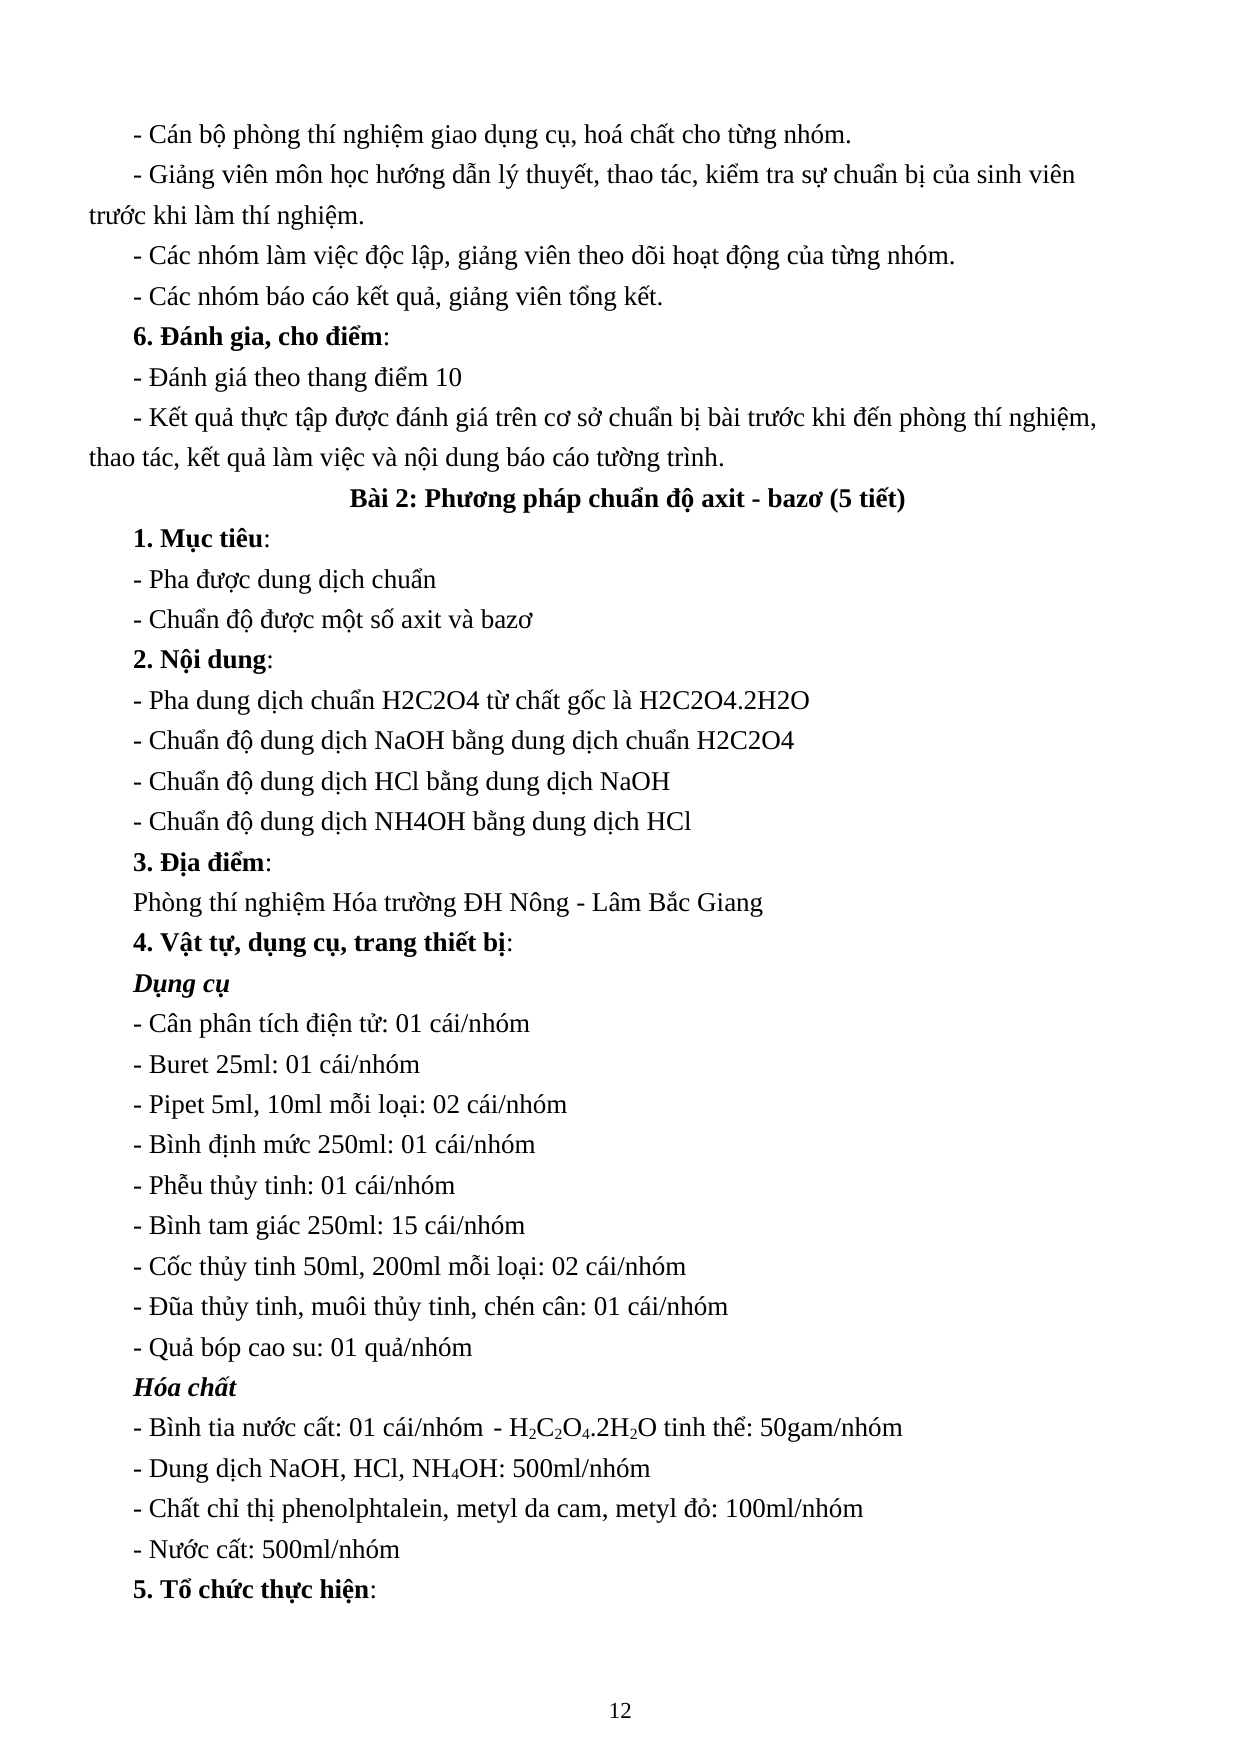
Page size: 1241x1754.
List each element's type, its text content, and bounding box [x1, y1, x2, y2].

text - Pipet 5ml, 10ml mỗi loại: 02 cái/nhóm [88, 1088, 1122, 1119]
text - Cán bộ phòng thí nghiệm giao dụng cụ, hoá chất cho từng nhóm. [88, 118, 1122, 149]
text - Nước cất: 500ml/nhóm [88, 1533, 1122, 1564]
text 1. Mục tiêu: [88, 522, 1122, 553]
text Bài 2: Phương pháp chuẩn độ axit - bazơ (5 tiết) [88, 482, 1122, 513]
text - Giảng viên môn học hướng dẫn lý thuyết, thao tác, kiểm tra sự chuẩn bị của sinh viên trước khi làm thí nghiệm. [88, 158, 1122, 230]
text - Bình tia nước cất: 01 cái/nhóm - H2C2O4.2H2O tinh thể: 50gam/nhóm [88, 1411, 1122, 1443]
text - Chuẩn độ dung dịch HCl bằng dung dịch NaOH [88, 765, 1122, 796]
text - Các nhóm báo cáo kết quả, giảng viên tổng kết. [88, 280, 1122, 311]
text - Chất chỉ thị phenolphtalein, metyl da cam, metyl đỏ: 100ml/nhóm [88, 1492, 1122, 1523]
text - Chuẩn độ dung dịch NH4OH bằng dung dịch HCl [88, 805, 1122, 836]
text - Chuẩn độ dung dịch NaOH bằng dung dịch chuẩn H2C2O4 [88, 724, 1122, 756]
text Phòng thí nghiệm Hóa trường ĐH Nông - Lâm Bắc Giang [88, 886, 1122, 917]
text 5. Tổ chức thực hiện: [88, 1573, 1122, 1604]
text - Cân phân tích điện tử: 01 cái/nhóm [88, 1007, 1122, 1038]
text - Buret 25ml: 01 cái/nhóm [88, 1048, 1122, 1079]
text Hóa chất [88, 1371, 1122, 1402]
text - Chuẩn độ được một số axit và bazơ [88, 603, 1122, 634]
text 3. Địa điểm: [88, 846, 1122, 877]
text - Bình định mức 250ml: 01 cái/nhóm [88, 1128, 1122, 1160]
text - Pha dung dịch chuẩn H2C2O4 từ chất gốc là H2C2O4.2H2O [88, 684, 1122, 715]
text - Đũa thủy tinh, muôi thủy tinh, chén cân: 01 cái/nhóm [88, 1290, 1122, 1321]
text - Quả bóp cao su: 01 quả/nhóm [88, 1331, 1122, 1362]
text 2. Nội dung: [88, 643, 1122, 675]
text - Cốc thủy tinh 50ml, 200ml mỗi loại: 02 cái/nhóm [88, 1250, 1122, 1281]
text 4. Vật tự, dụng cụ, trang thiết bị: [88, 926, 1122, 958]
text - Các nhóm làm việc độc lập, giảng viên theo dõi hoạt động của từng nhóm. [88, 239, 1122, 271]
text - Pha được dung dịch chuẩn [88, 563, 1122, 594]
text - Kết quả thực tập được đánh giá trên cơ sở chuẩn bị bài trước khi đến phòng thí nghiệm, thao tác, kết quả làm việc và nội dung báo cáo tường trình. [88, 401, 1122, 473]
text - Phễu thủy tinh: 01 cái/nhóm [88, 1169, 1122, 1200]
text - Dung dịch NaOH, HCl, NH4OH: 500ml/nhóm [88, 1452, 1122, 1483]
text Dụng cụ [88, 967, 1122, 998]
text - Đánh giá theo thang điểm 10 [88, 361, 1122, 392]
text - Bình tam giác 250ml: 15 cái/nhóm [88, 1209, 1122, 1241]
text 6. Đánh gia, cho điểm: [88, 320, 1122, 351]
